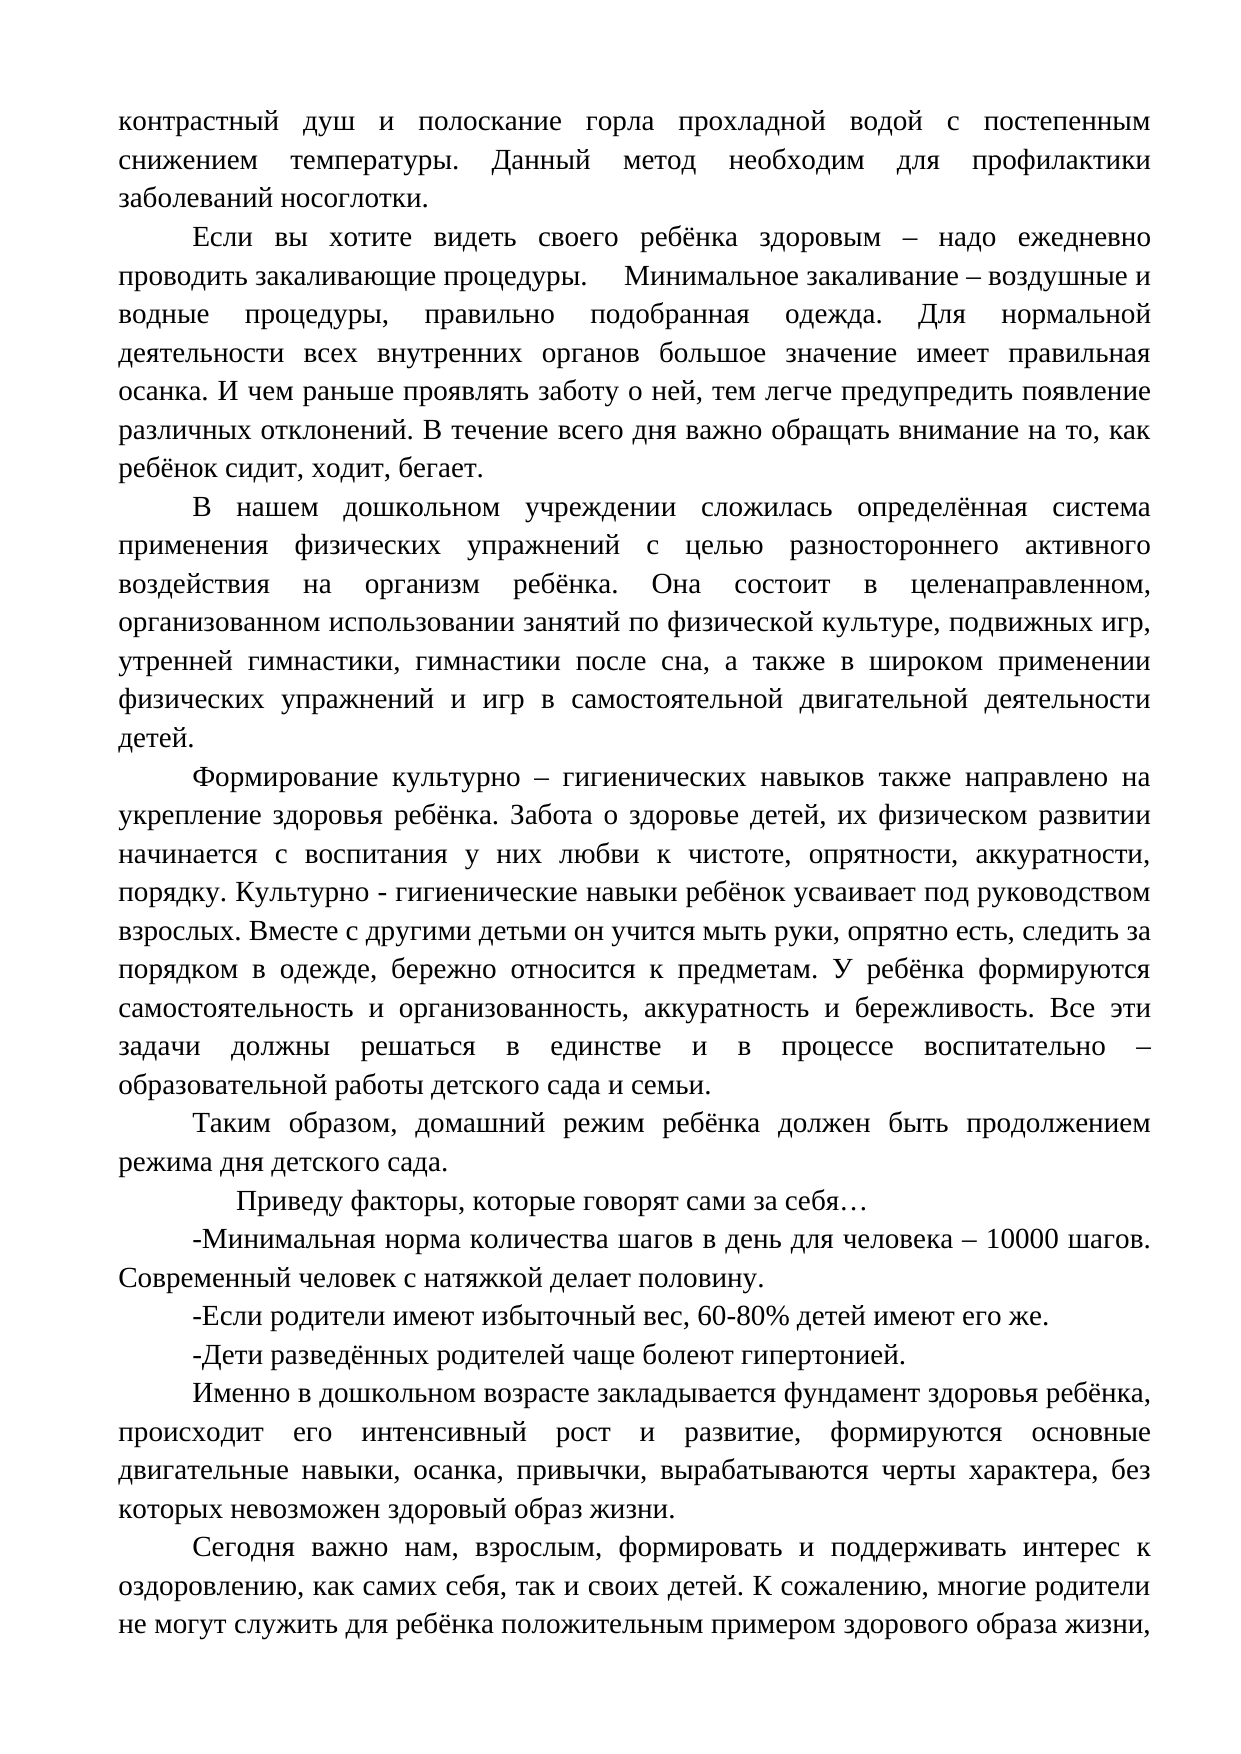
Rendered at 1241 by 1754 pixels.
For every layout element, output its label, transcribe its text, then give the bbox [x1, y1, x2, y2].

text Формирование культурно – гигиенических навыков также направлено на укрепление здоровья ребёнка. Забота о здоровье детей, их физическом развитии начинается с воспитания у них любви к чистоте, опрятности, аккуратности, порядку. Культурно - гигиенические навыки ребёнок усваивает под руководством взрослых. Вместе с другими детьми он учится мыть руки, опрятно есть, следить за порядком в одежде, бережно относится к предметам. У ребёнка формируются самостоятельность и организованность, аккуратность и бережливость. Все эти задачи должны решаться в единстве и в процессе воспитательно – образовательной работы детского сада и семьи. [118, 759, 1152, 1101]
text -Минимальная норма количества шагов в день для человека – 10000 шагов. Современный человек с натяжкой делает половину. [118, 1221, 1152, 1293]
text Если вы хотите видеть своего ребёнка здоровым – надо ежедневно проводить закаливающие процедуры. Минимальное закаливание – воздушные и водные процедуры, правильно подобранная одежда. Для нормальной деятельности всех внутренних органов большое значение имеет правильная осанка. И чем раньше проявлять заботу о ней, тем легче предупредить появление различных отклонений. В течение всего дня важно обращать внимание на то, как ребёнок сидит, ходит, бегает. [118, 219, 1152, 484]
text В нашем дошкольном учреждении сложилась определённая система применения физических упражнений с целью разностороннего активного воздействия на организм ребёнка. Она состоит в целенаправленном, организованном использовании занятий по физической культуре, подвижных игр, утренней гимнастики, гимнастики после сна, а также в широком применении физических упражнений и игр в самостоятельной двигательной деятельности детей. [118, 489, 1152, 754]
text -Дети разведённых родителей чаще болеют гипертонией. [118, 1337, 1152, 1370]
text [118, 103, 1152, 214]
text Приведу факторы, которые говорят сами за себя… [118, 1183, 1152, 1216]
text Именно в дошкольном возрасте закладывается фундамент здоровья ребёнка, происходит его интенсивный рост и развитие, формируются основные двигательные навыки, осанка, привычки, вырабатываются черты характера, без которых невозможен здоровый образ жизни. [118, 1375, 1152, 1524]
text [118, 1529, 1152, 1640]
text Таким образом, домашний режим ребёнка должен быть продолжением режима дня детского сада. [118, 1106, 1152, 1178]
text -Если родители имеют избыточный вес, 60-80% детей имеют его же. [118, 1298, 1152, 1332]
